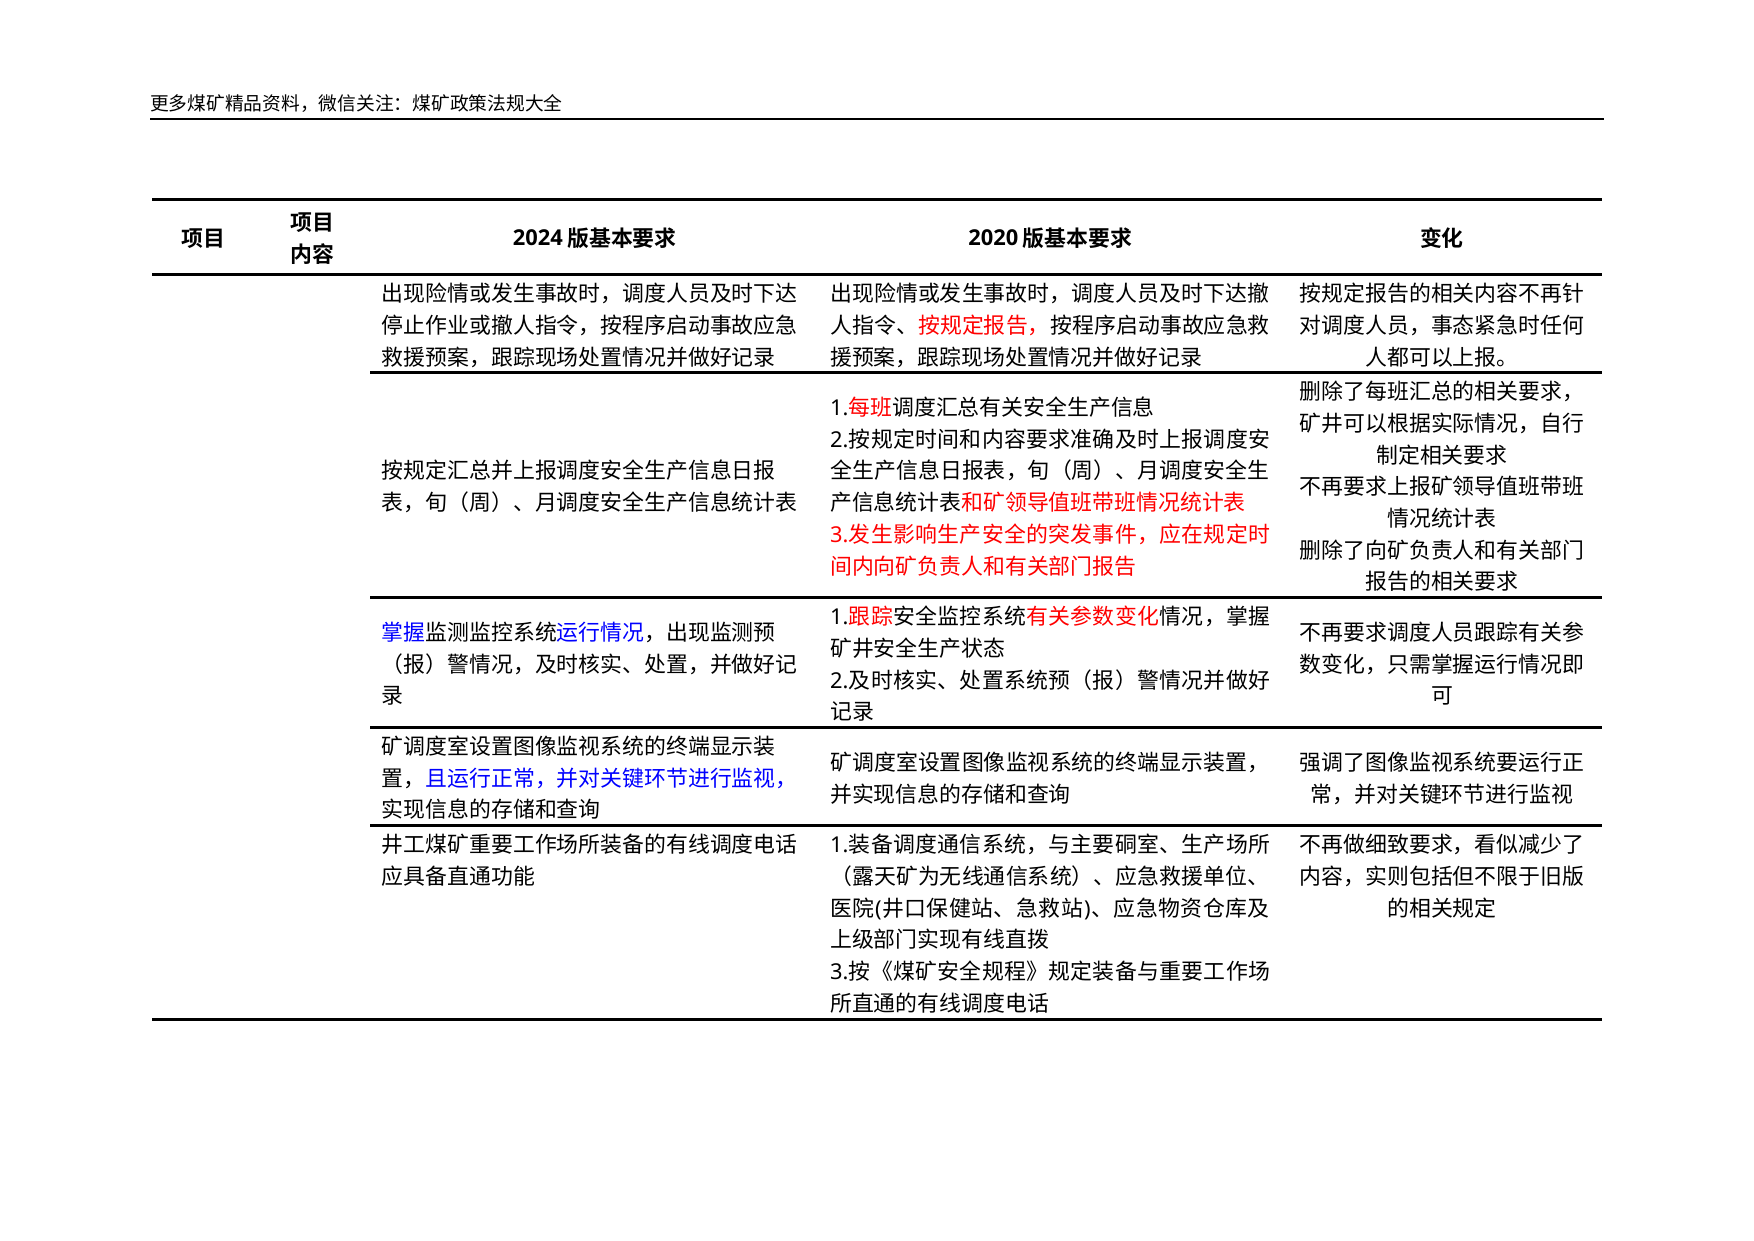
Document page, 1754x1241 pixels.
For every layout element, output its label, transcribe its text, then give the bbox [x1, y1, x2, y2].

table_cell 出现险情或发生事故时，调度人员及时下达停止作业或撤人指令，按程序启动事故应急救援预案，跟踪现场处置情况并做好记录 [370, 276, 819, 371]
table_header 2020版基本要求 [819, 201, 1281, 273]
table_cell 不再要求调度人员跟踪有关参数变化，只需掌握运行情况即可 [1281, 599, 1602, 726]
table_header 2024版基本要求 [370, 201, 819, 273]
table_cell 按规定汇总并上报调度安全生产信息日报表，旬（周）、月调度安全生产信息统计表 [370, 374, 819, 596]
table_cell 矿调度室设置图像监视系统的终端显示装置，并实现信息的存储和查询 [819, 729, 1281, 824]
table_header 项目 [152, 201, 254, 273]
table_header 项目 内容 [255, 201, 370, 273]
table_cell 掌握监测监控系统运行情况，出现监测预（报）警情况，及时核实、处置，并做好记录 [370, 599, 819, 726]
table_cell 1.装备调度通信系统，与主要硐室、生产场所（露天矿为无线通信系统）、应急救援单位、医院(井口保健站、急救站)、应急物资仓库及上级部门实现有线直拨 3.按《煤矿安全规程》规定装备与重要工作场所直通的有线调度电话 [819, 827, 1281, 1018]
table_cell 强调了图像监视系统要运行正常，并对关键环节进行监视 [1281, 729, 1602, 824]
table_cell 删除了每班汇总的相关要求，矿井可以根据实际情况，自行制定相关要求 不再要求上报矿领导值班带班情况统计表 删除了向矿负责人和有关部门报告的相关要求 [1281, 374, 1602, 596]
table_cell 1.跟踪安全监控系统有关参数变化情况，掌握矿井安全生产状态 2.及时核实、处置系统预（报）警情况并做好记录 [819, 599, 1281, 726]
table_cell 矿调度室设置图像监视系统的终端显示装置，且运行正常，并对关键环节进行监视，实现信息的存储和查询 [370, 729, 819, 824]
table_cell 按规定报告的相关内容不再针对调度人员，事态紧急时任何人都可以上报。 [1281, 276, 1602, 371]
table_cell 不再做细致要求，看似减少了内容，实则包括但不限于旧版的相关规定 [1281, 827, 1602, 1018]
table_cell 1.每班调度汇总有关安全生产信息 2.按规定时间和内容要求准确及时上报调度安全生产信息日报表，旬（周）、月调度安全生产信息统计表和矿领导值班带班情况统计表 3.发生影响生产安全的突发事件，应在规定时间内向矿负责人和有关部门报告 [819, 374, 1281, 596]
table_cell 出现险情或发生事故时，调度人员及时下达撤人指令、按规定报告，按程序启动事故应急救援预案，跟踪现场处置情况并做好记录 [819, 276, 1281, 371]
table_header 变化 [1281, 201, 1602, 273]
table_cell 井工煤矿重要工作场所装备的有线调度电话应具备直通功能 [370, 827, 819, 1018]
